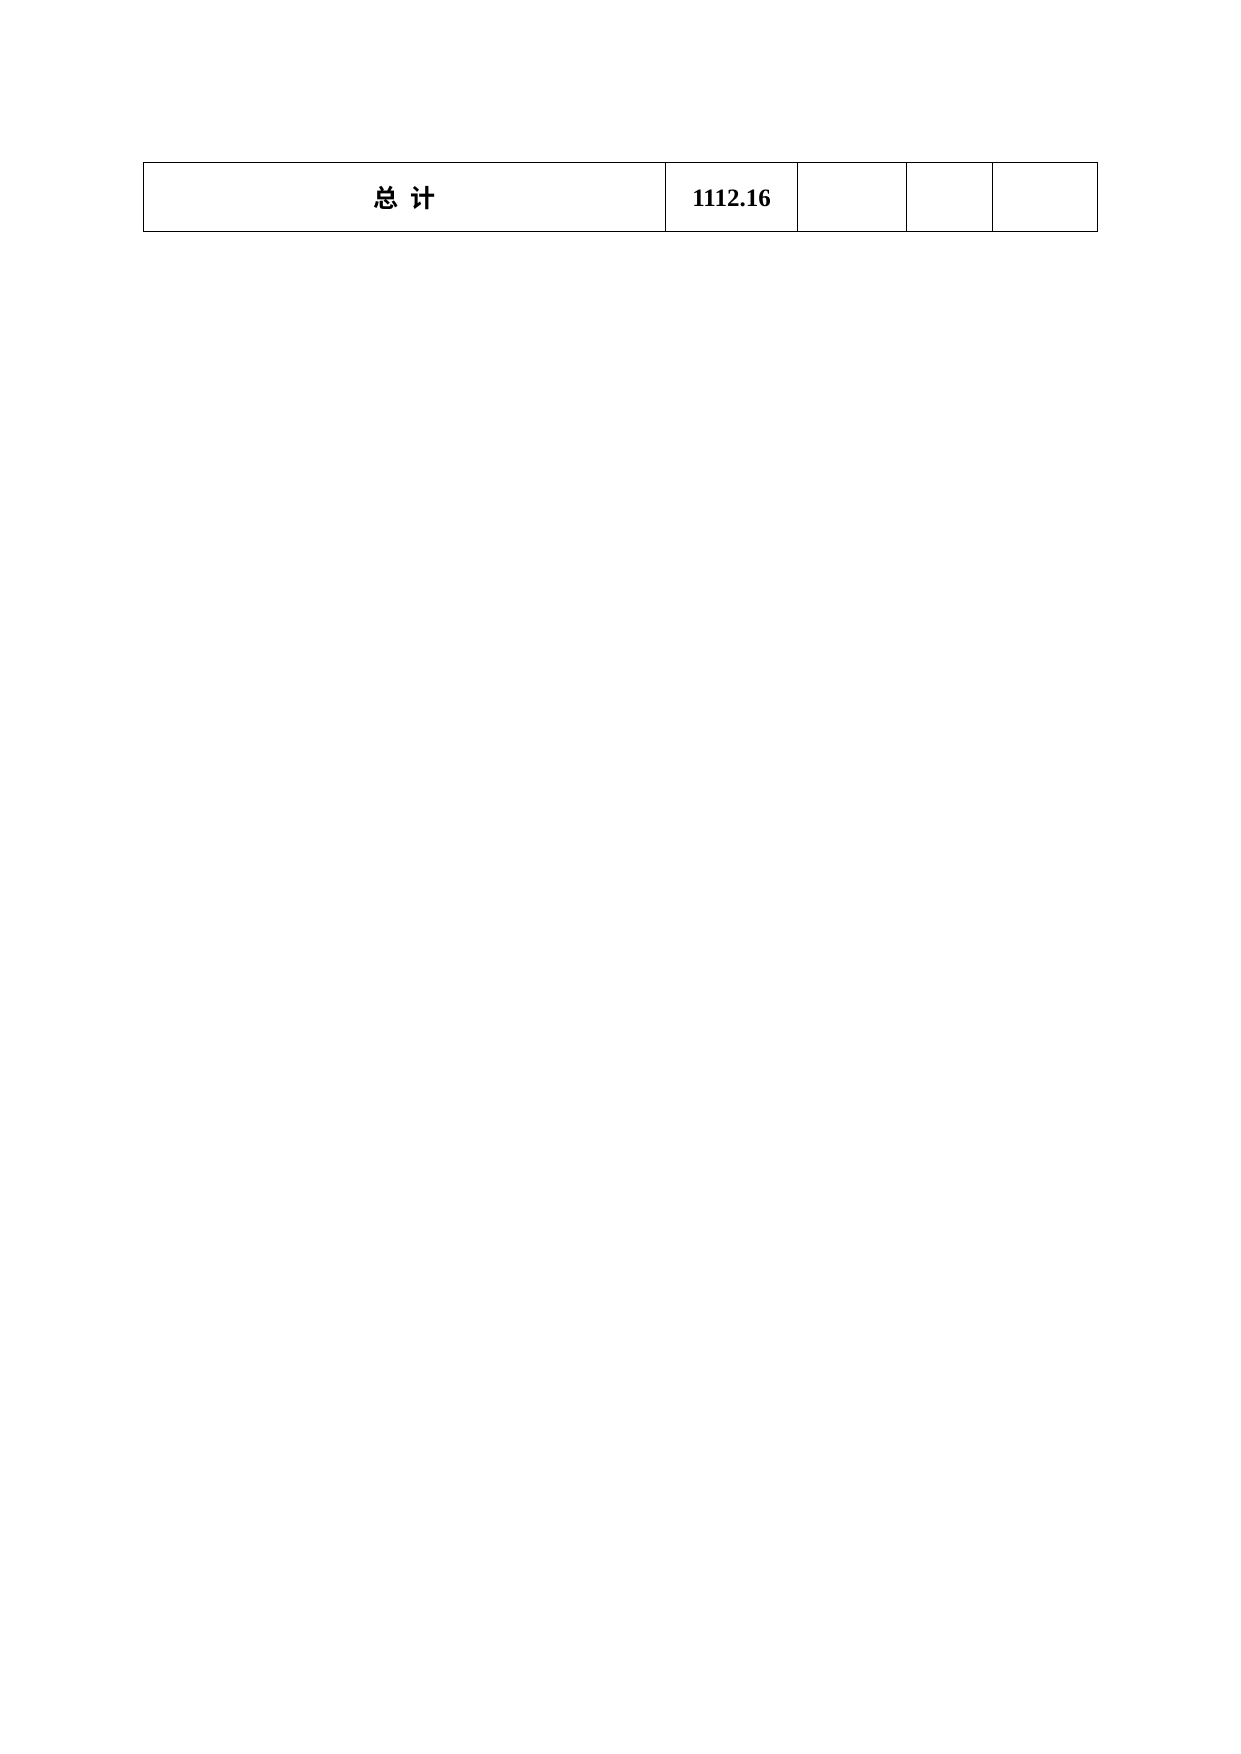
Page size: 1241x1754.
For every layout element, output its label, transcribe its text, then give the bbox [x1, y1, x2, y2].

table_cell [798, 163, 906, 231]
table_cell 1112.16 [666, 163, 797, 231]
table_cell [993, 163, 1097, 231]
table_cell 总 计 [144, 163, 665, 231]
table_cell [907, 163, 992, 231]
